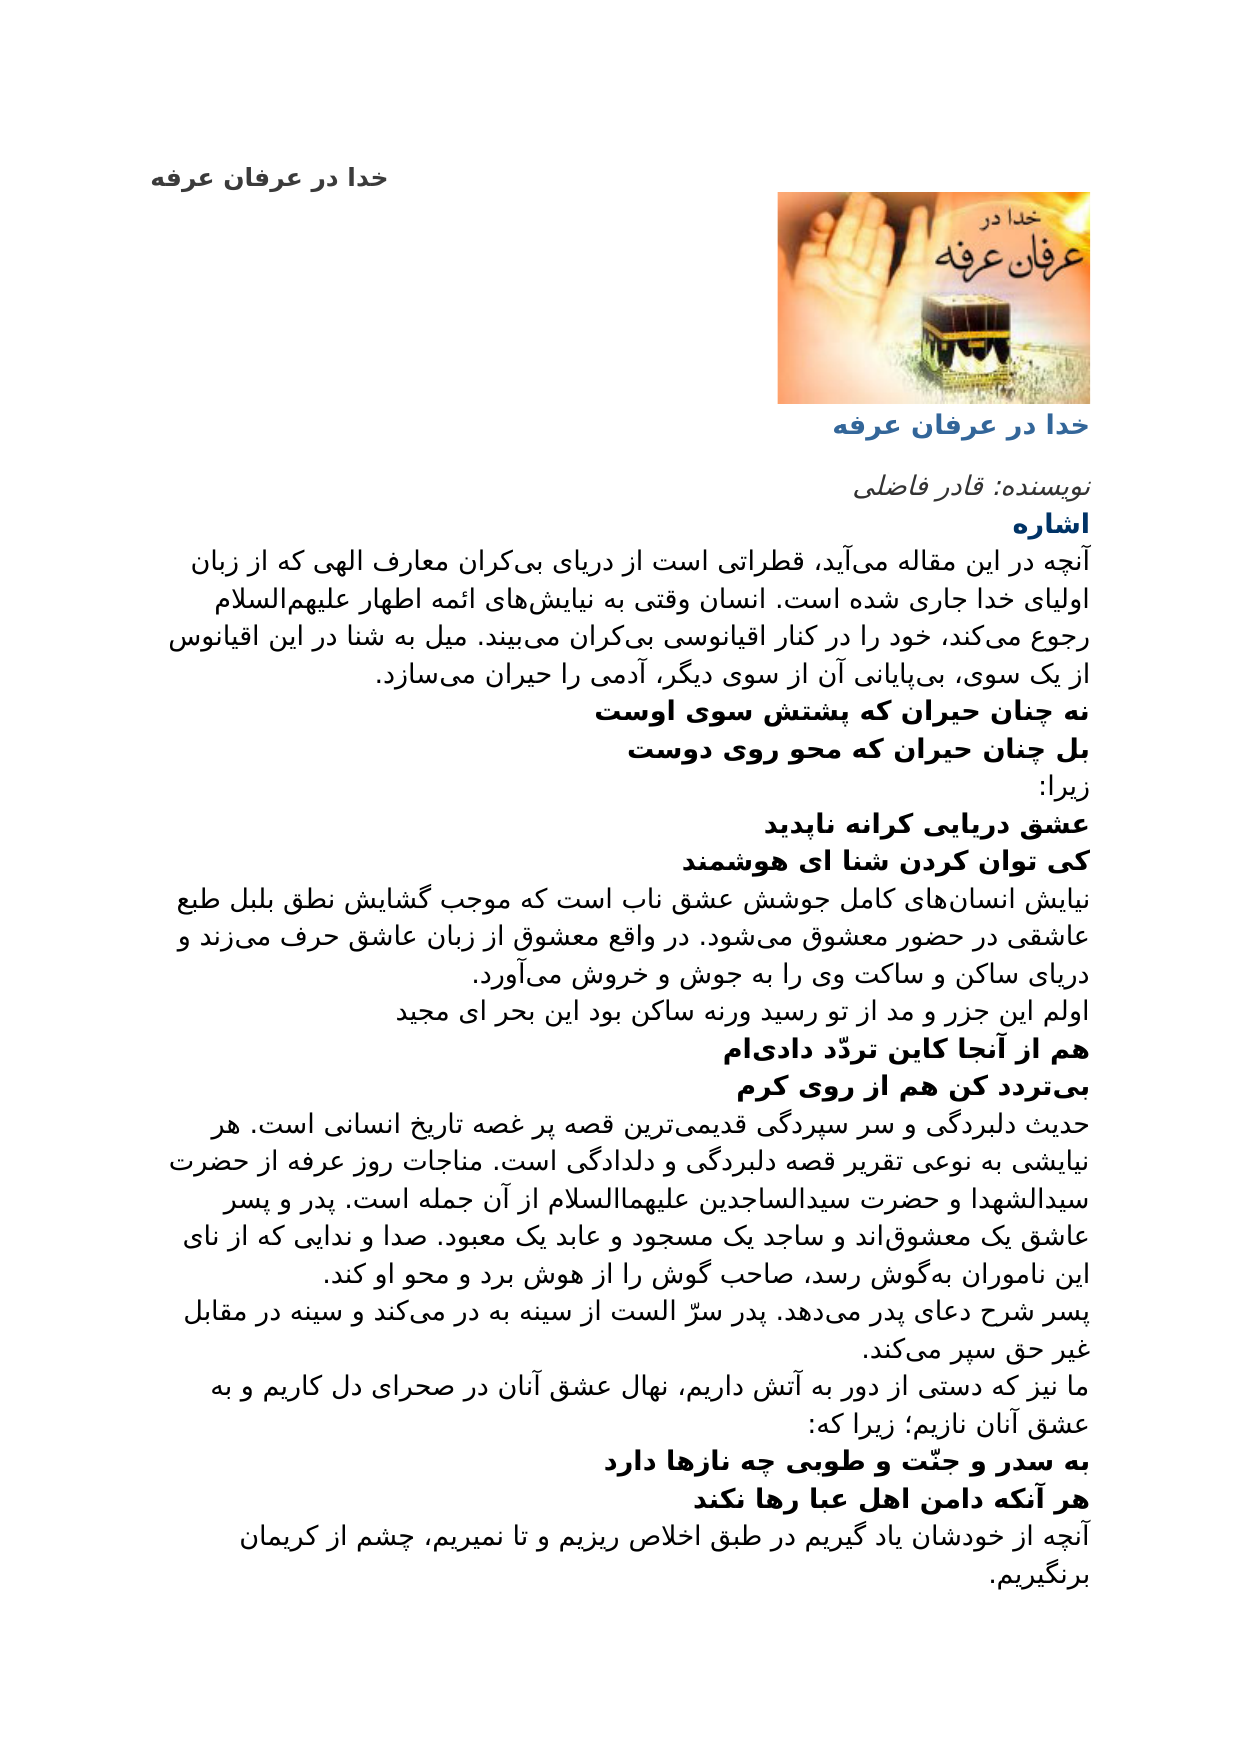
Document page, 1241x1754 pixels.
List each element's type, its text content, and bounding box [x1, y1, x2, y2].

text آنچه در این مقاله می‌آید، قطراتی است از دریای بی‌کران معارف الهی که از زبان اولیای خدا جاری شده است. انسان وقتی به نیایش‌های ائمه اطهار علیهم‌السلام رجوع می‌کند، خود را در کنار اقیانوسی بی‌کران می‌بیند. میل به شنا در این اقیانوس از یک سوی، بی‌پایانی آن از سوی دیگر، آدمی را حیران می‌سازد. نه چنان حیران که پشتش سوی اوست بل چنان حیران که محو روی دوست زیرا: عشق دریایی کرانه ناپدید کی توان کردن شنا ای هوشمند نیایش انسان‌های کامل جوشش عشق ناب است که موجب گشایش نطق بلبل طبع عاشقی در حضور معشوق می‌شود. در واقع معشوق از زبان عاشق حرف می‌زند و دریای ساکن و ساکت وی را به جوش و خروش می‌آورد. اولم این جزر و مد از تو رسید ورنه ساکن بود این بحر ای مجید هم از آنجا کاین تردّد دادی‌ام بی‌تردد کن هم از روی کرم حدیث دلبردگی و سر سپردگی قدیمی‌ترین قصه پر غصه تاریخ انسانی است. هر نیایشی به نوعی تقریر قصه دلبردگی و دلدادگی است. مناجات روز عرفه از حضرت سیدالشهدا و حضرت سیدالساجدین علیهماالسلام از آن جمله است. پدر و پسر عاشق یک معشوق‌اند و ساجد یک مسجود و عابد یک معبود. صدا و ندایی که از نای این ناموران به‌گوش رسد، صاحب گوش را از هوش برد و محو او کند. پسر شرح دعای پدر می‌دهد. پدر سرّ الست از سینه به در می‌کند و سینه در مقابل غیر حق سپر می‌کند. ما نیز که دستی از دور به آتش داریم، نهال عشق آنان در صحرای دل کاریم و به عشق آنان نازیم؛ زیرا که: به سدر و جنّت و طوبی چه نازها دارد هر آنکه دامن اهل عبا رها نکند آنچه از خودشان یاد گیریم در طبق اخلاص ریزیم و تا نمیریم، چشم از کریمان برنگیریم. [150, 540, 1090, 1590]
text اشاره [150, 502, 1090, 540]
picture [777, 192, 1091, 404]
text خدا در عرفان عرفه [150, 150, 1090, 192]
text نويسنده: قادر فاضلی [150, 465, 1090, 502]
